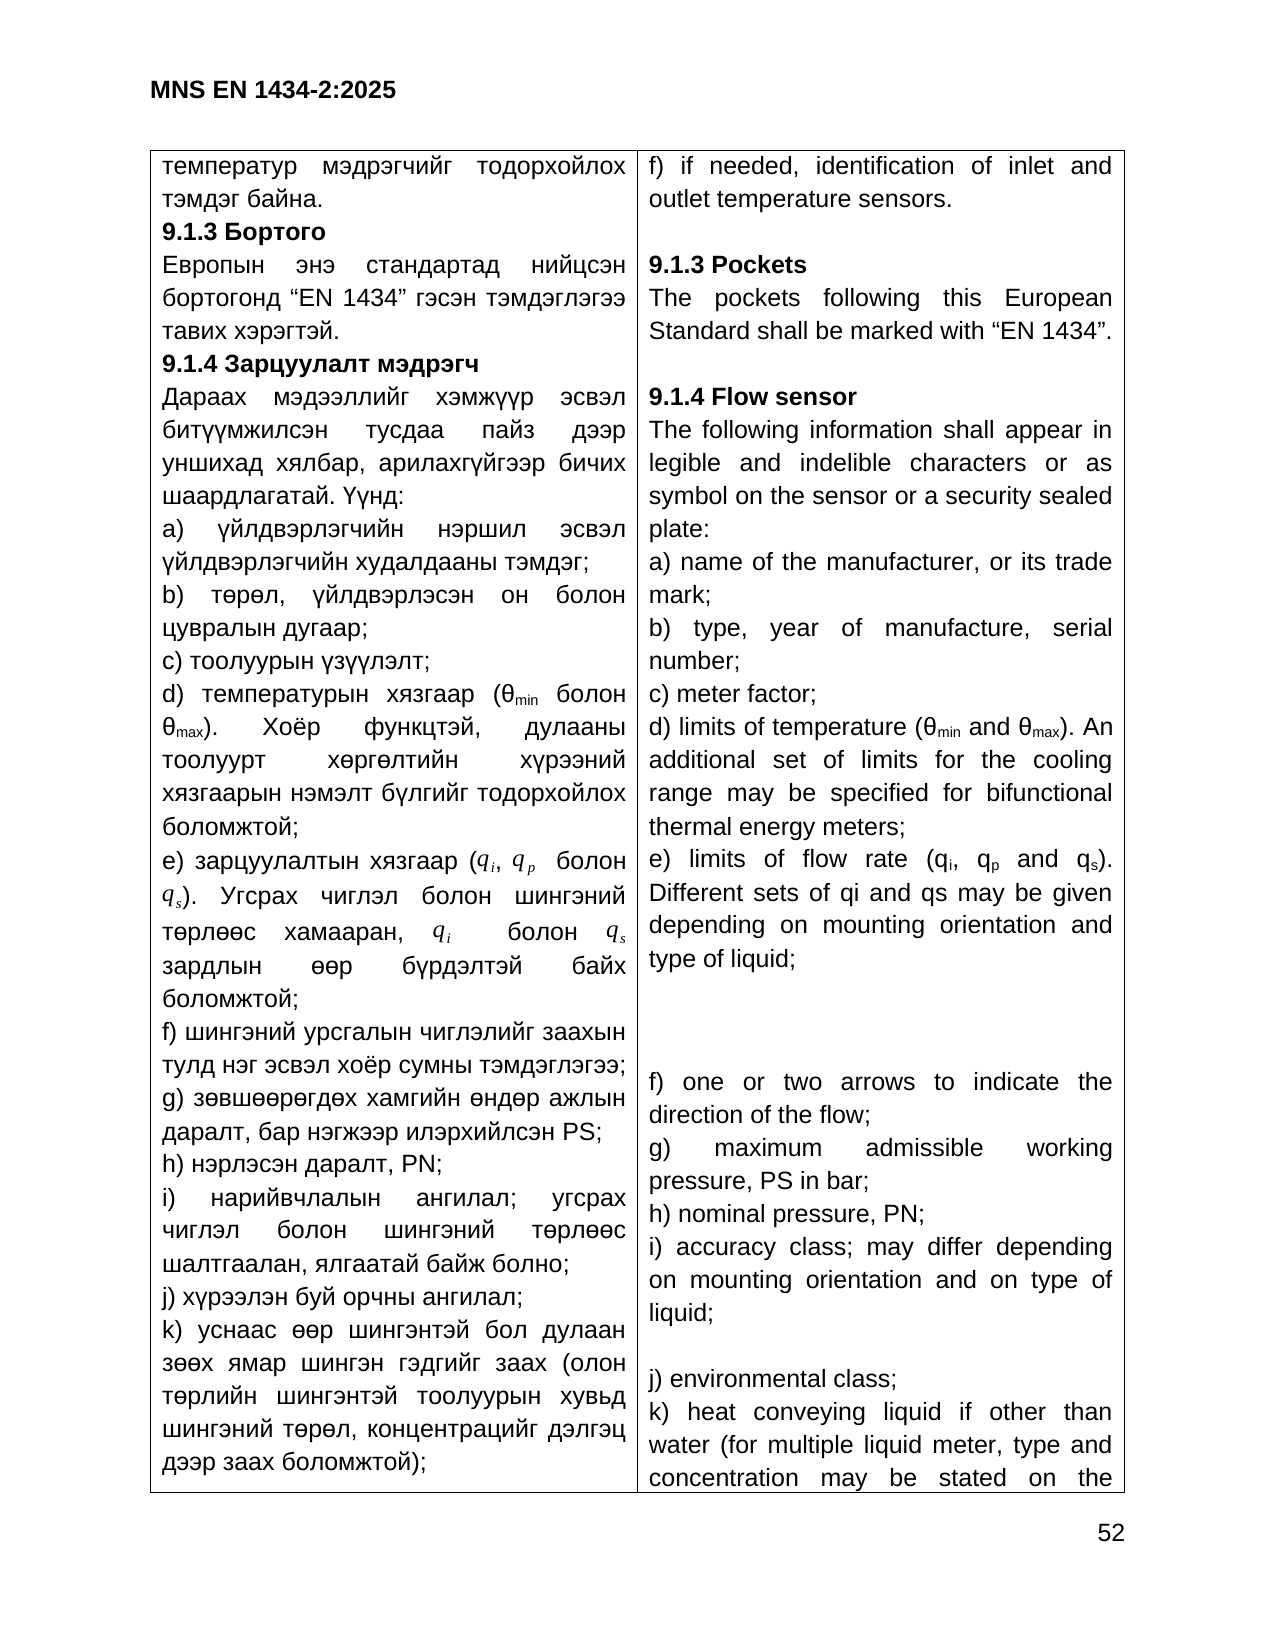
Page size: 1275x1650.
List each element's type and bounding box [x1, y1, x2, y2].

table_header [638, 151, 1124, 1492]
table_header [151, 151, 637, 1492]
